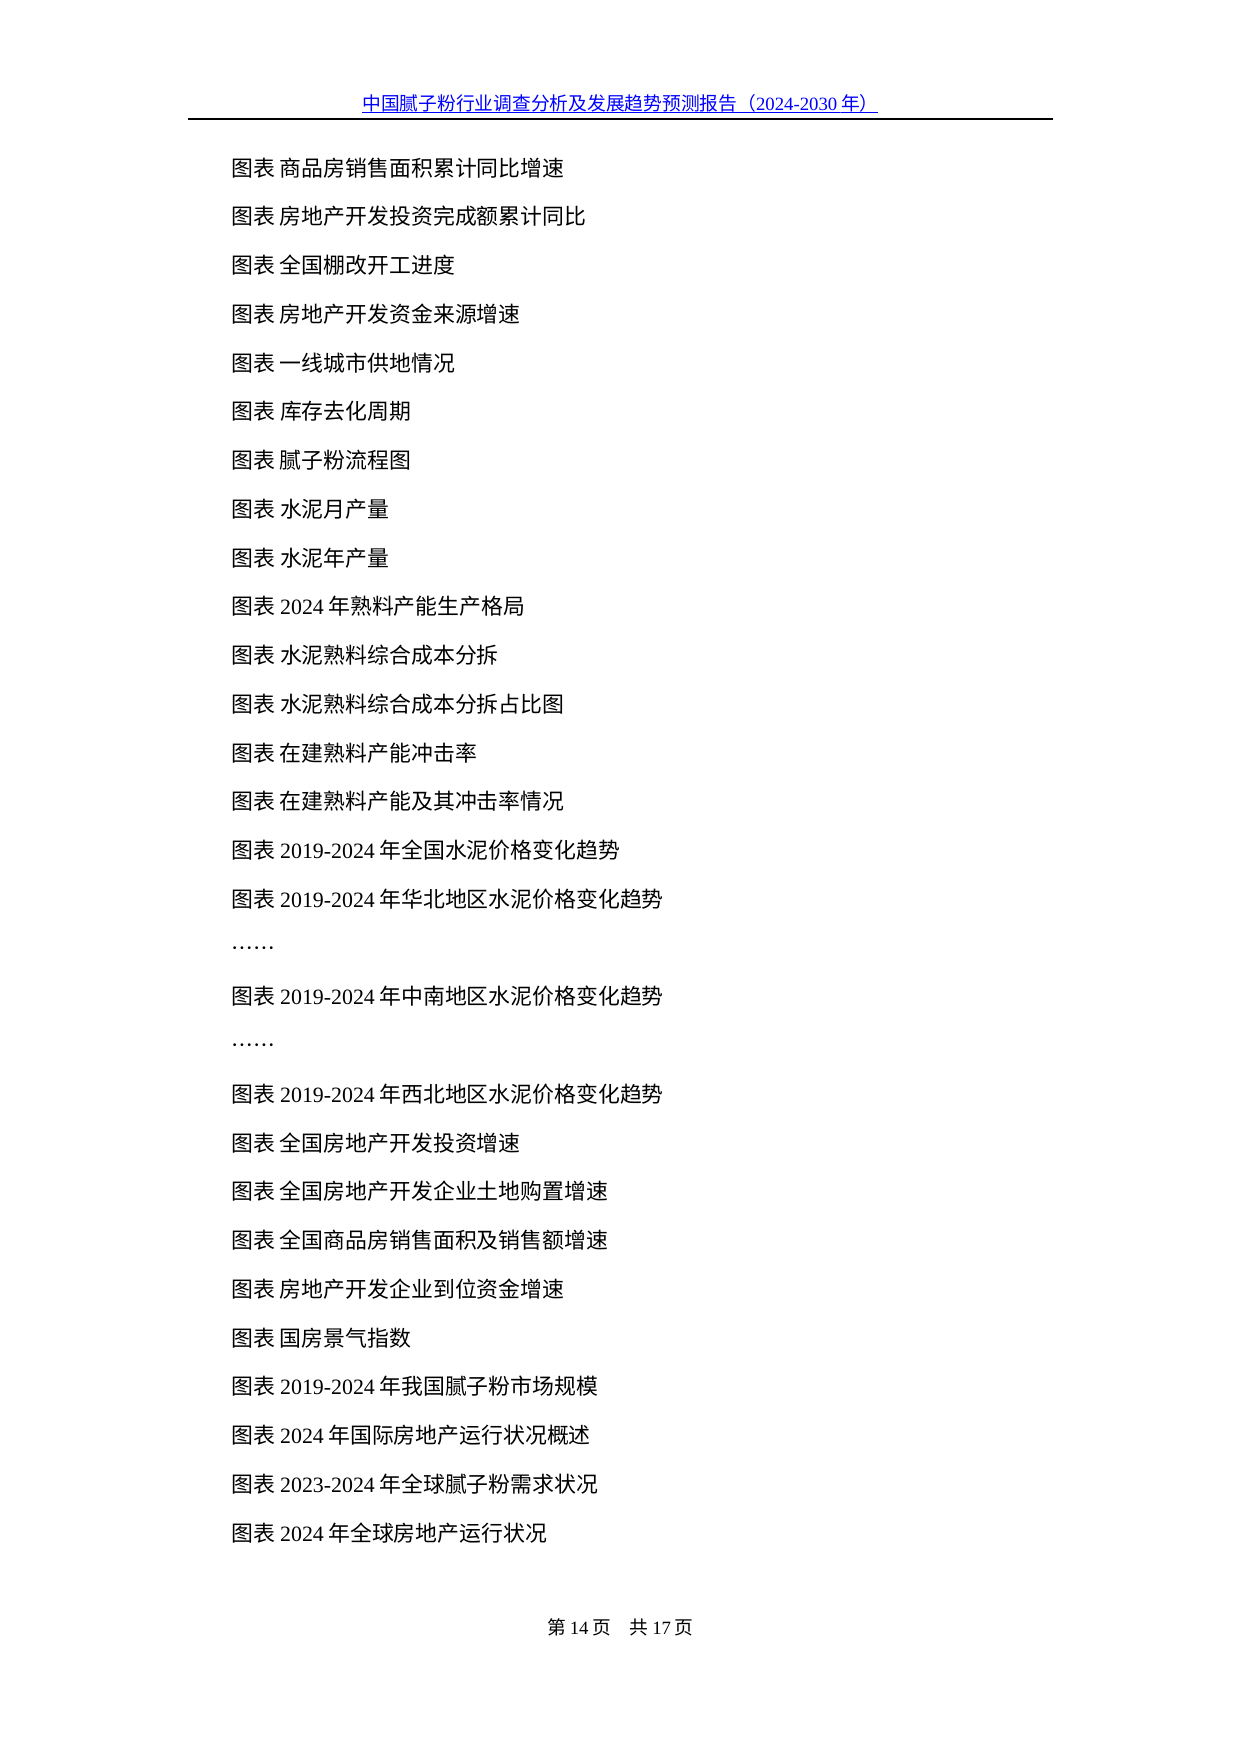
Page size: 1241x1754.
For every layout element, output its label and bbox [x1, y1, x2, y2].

text [187, 150, 1053, 1548]
